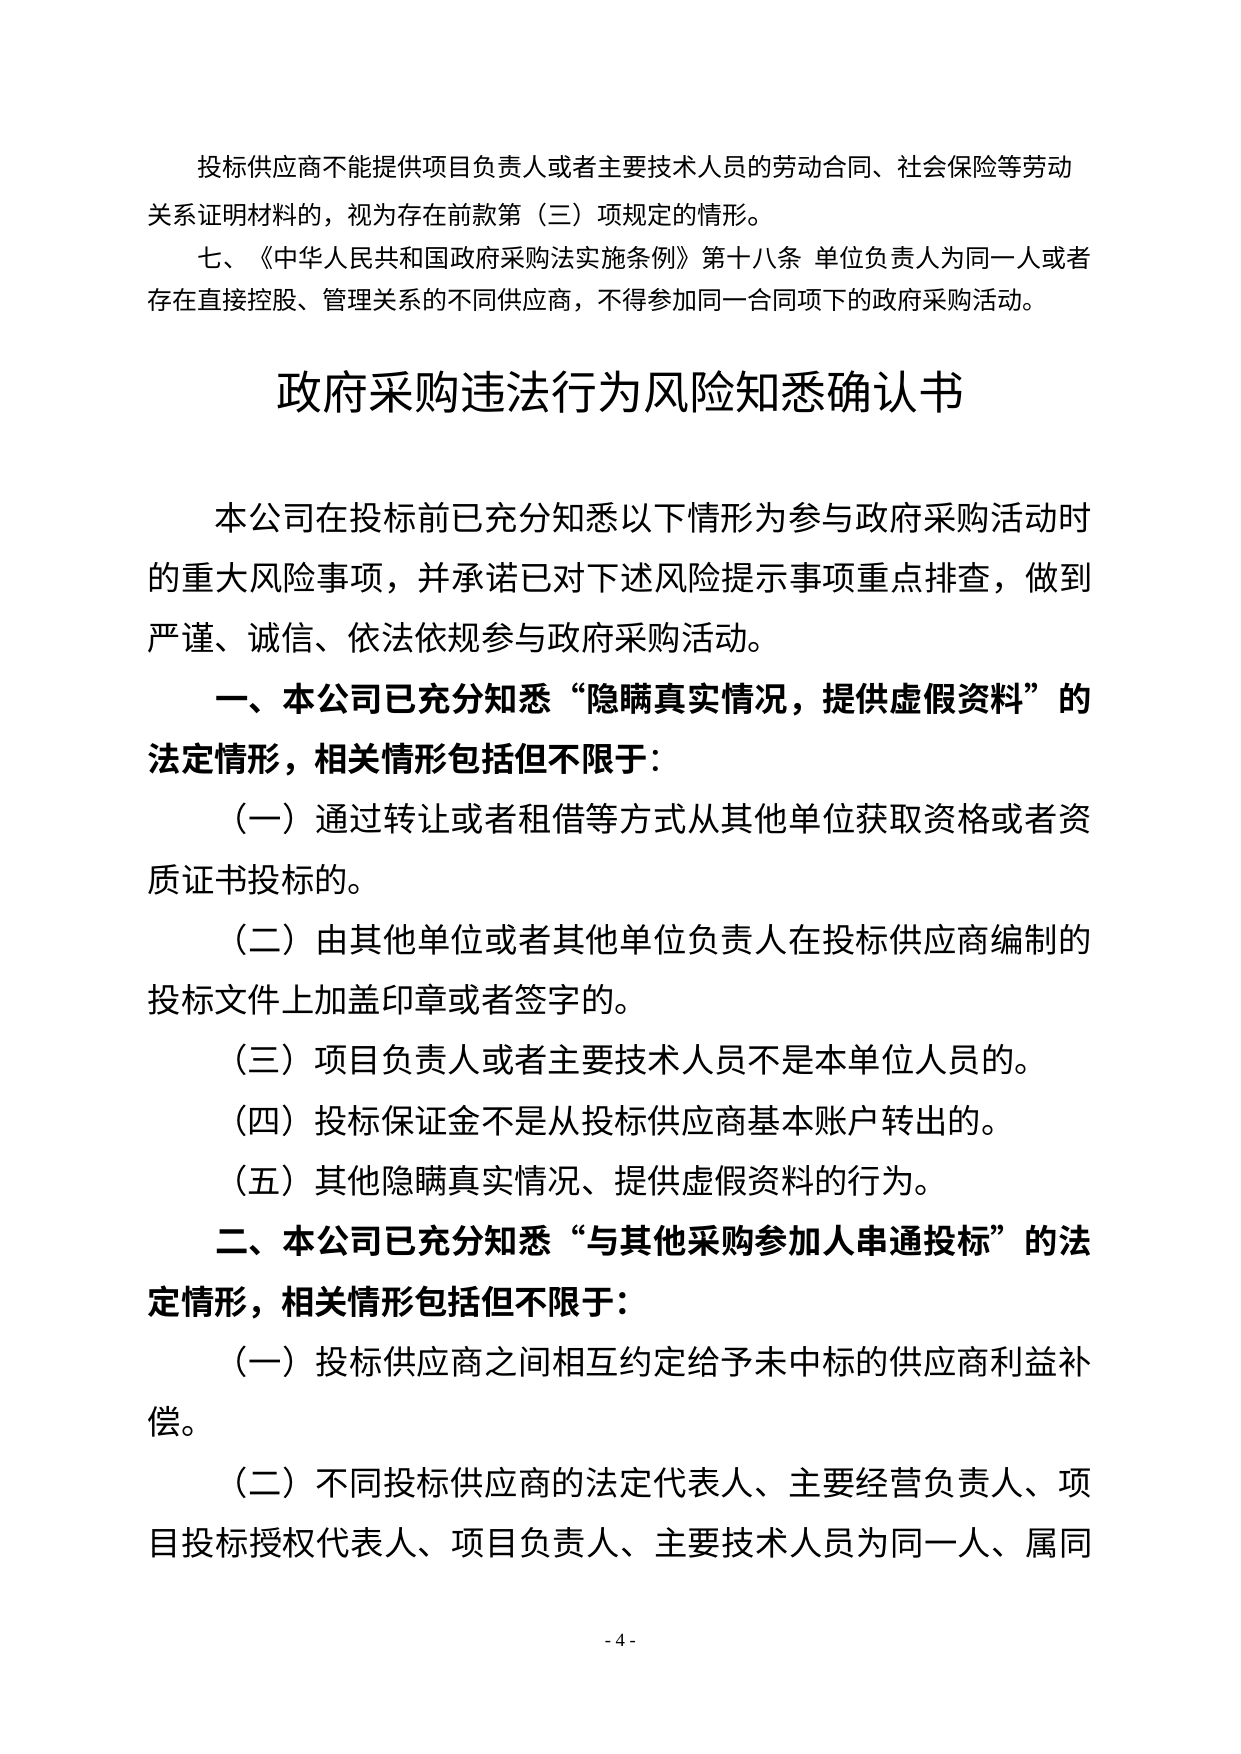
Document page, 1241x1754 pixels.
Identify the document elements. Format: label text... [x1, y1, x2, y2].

text 投标供应商不能提供项目负责人或者主要技术人员的劳动合同、社会保险等劳动关系证明材料的，视为存在前款第（三）项规定的情形。 [148, 148, 1092, 232]
text （二）由其他单位或者其他单位负责人在投标供应商编制的投标文件上加盖印章或者签字的。 [148, 904, 1092, 1025]
text 一、本公司已充分知悉“隐瞒真实情况，提供虚假资料”的法定情形，相关情形包括但不限于： [148, 663, 1092, 783]
text （五）其他隐瞒真实情况、提供虚假资料的行为。 [148, 1145, 1092, 1206]
text （三）项目负责人或者主要技术人员不是本单位人员的。 [148, 1025, 1092, 1085]
text 二、本公司已充分知悉“与其他采购参加人串通投标”的法定情形，相关情形包括但不限于： [148, 1206, 1092, 1326]
text （一）通过转让或者租借等方式从其他单位获取资格或者资质证书投标的。 [148, 783, 1092, 904]
text 本公司在投标前已充分知悉以下情形为参与政府采购活动时的重大风险事项，并承诺已对下述风险提示事项重点排查，做到严谨、诚信、依法依规参与政府采购活动。 [148, 482, 1092, 663]
text 七、《中华人民共和国政府采购法实施条例》第十八条 单位负责人为同一人或者存在直接控股、管理关系的不同供应商，不得参加同一合同项下的政府采购活动。 [148, 239, 1092, 317]
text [148, 1447, 1092, 1567]
text （一）投标供应商之间相互约定给予未中标的供应商利益补偿。 [148, 1326, 1092, 1447]
text 政府采购违法行为风险知悉确认书 [148, 361, 1092, 422]
text （四）投标保证金不是从投标供应商基本账户转出的。 [148, 1085, 1092, 1145]
